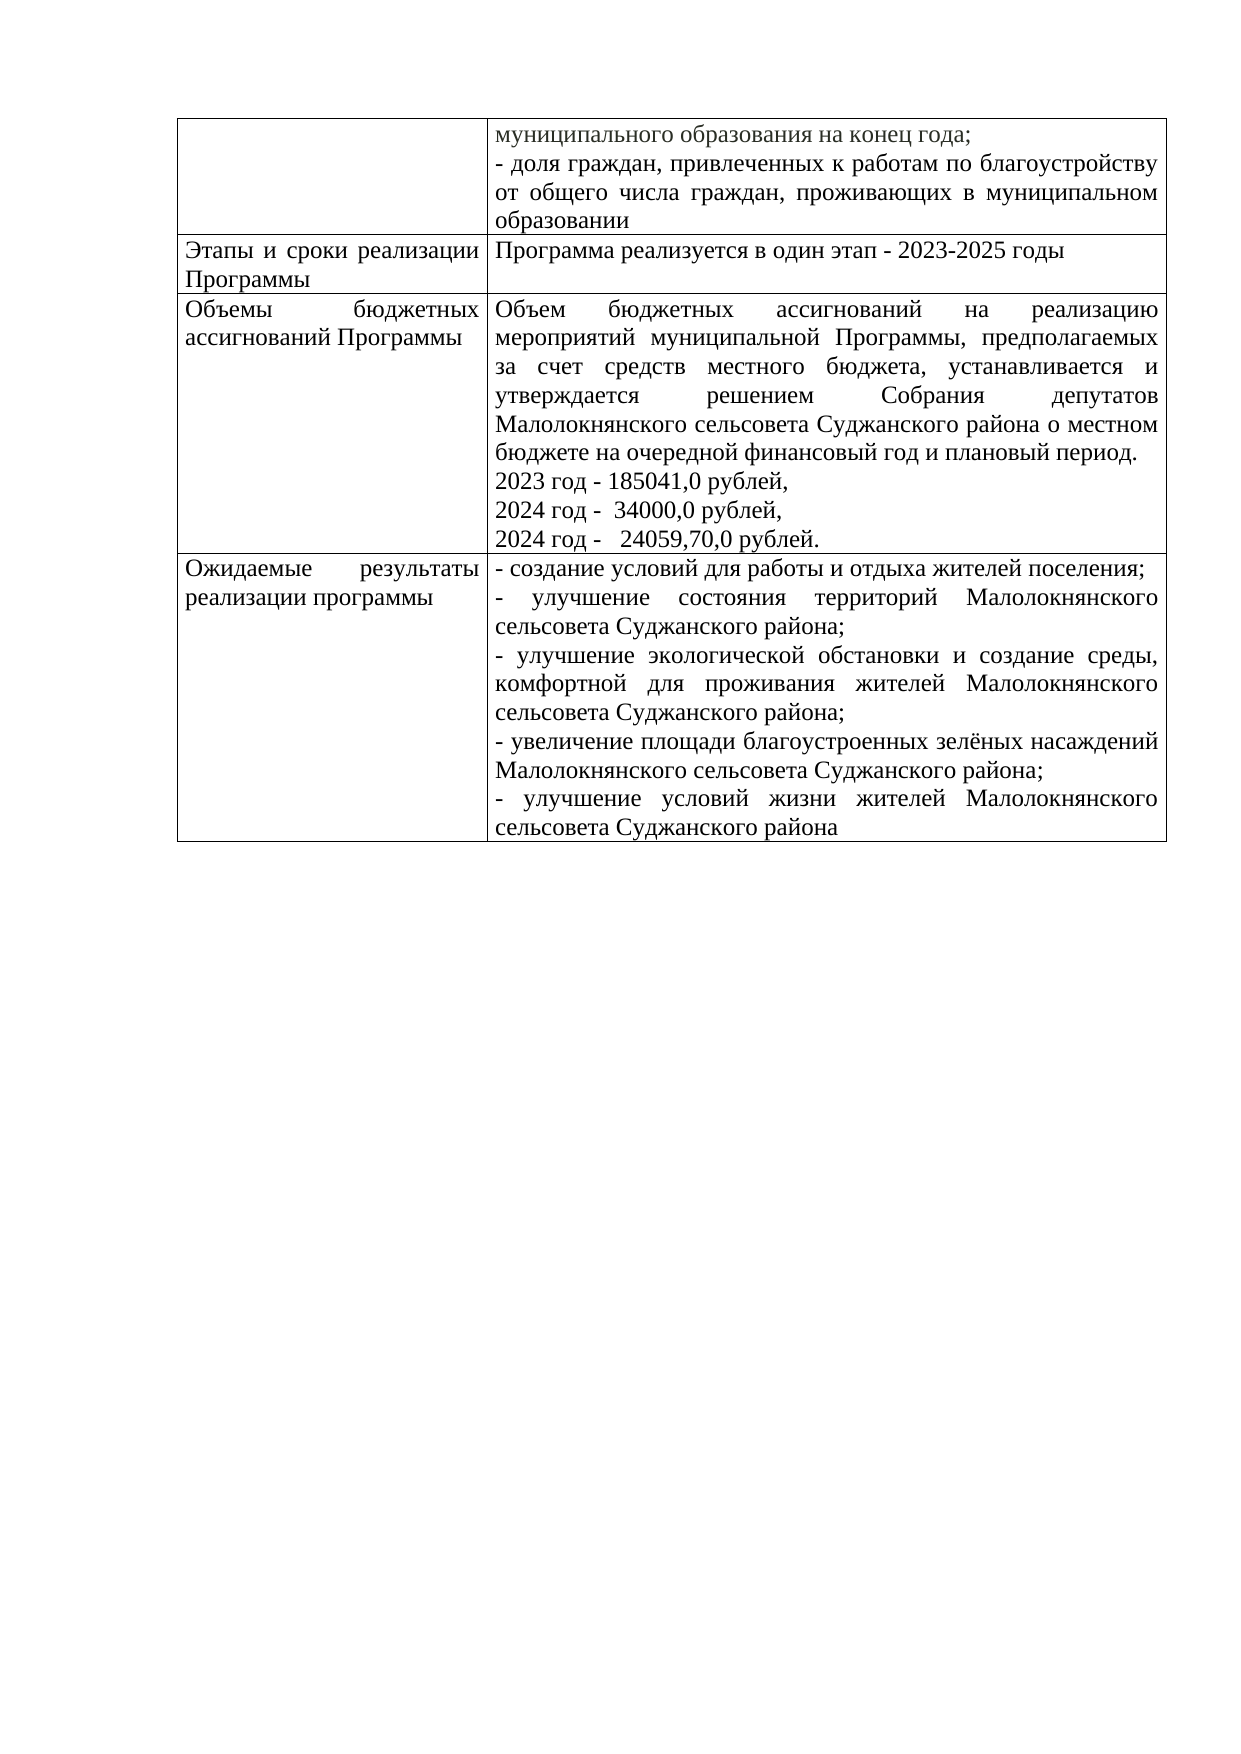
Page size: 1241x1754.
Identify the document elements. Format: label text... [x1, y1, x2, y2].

table_cell Объемы бюджетных ассигнований Программы [178, 294, 487, 552]
table_cell Программа реализуется в один этап - 2023-2025 годы [488, 235, 1166, 293]
table_cell Объем бюджетных ассигнований на реализацию мероприятий муниципальной Программы, предполагаемых за счет средств местного бюджета, устанавливается и утверждается решением Собрания депутатов Малолокнянского сельсовета Суджанского района о местном бюджете на очередной финансовый год и плановый период. 2023 год - 185041,0 рублей, 2024 год - 34000,0 рублей, 2024 год - 24059,70,0 рублей. [488, 294, 1166, 552]
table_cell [178, 119, 487, 234]
table_cell - создание условий для работы и отдыха жителей поселения; - улучшение состояния территорий Малолокнянского сельсовета Суджанского района; - улучшение экологической обстановки и создание среды, комфортной для проживания жителей Малолокнянского сельсовета Суджанского района; - увеличение площади благоустроенных зелёных насаждений Малолокнянского сельсовета Суджанского района; - улучшение условий жизни жителей Малолокнянского сельсовета Суджанского района [488, 554, 1166, 841]
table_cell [488, 119, 1166, 234]
table_cell Ожидаемые результаты реализации программы [178, 554, 487, 841]
table_cell Этапы и сроки реализации Программы [178, 235, 487, 293]
